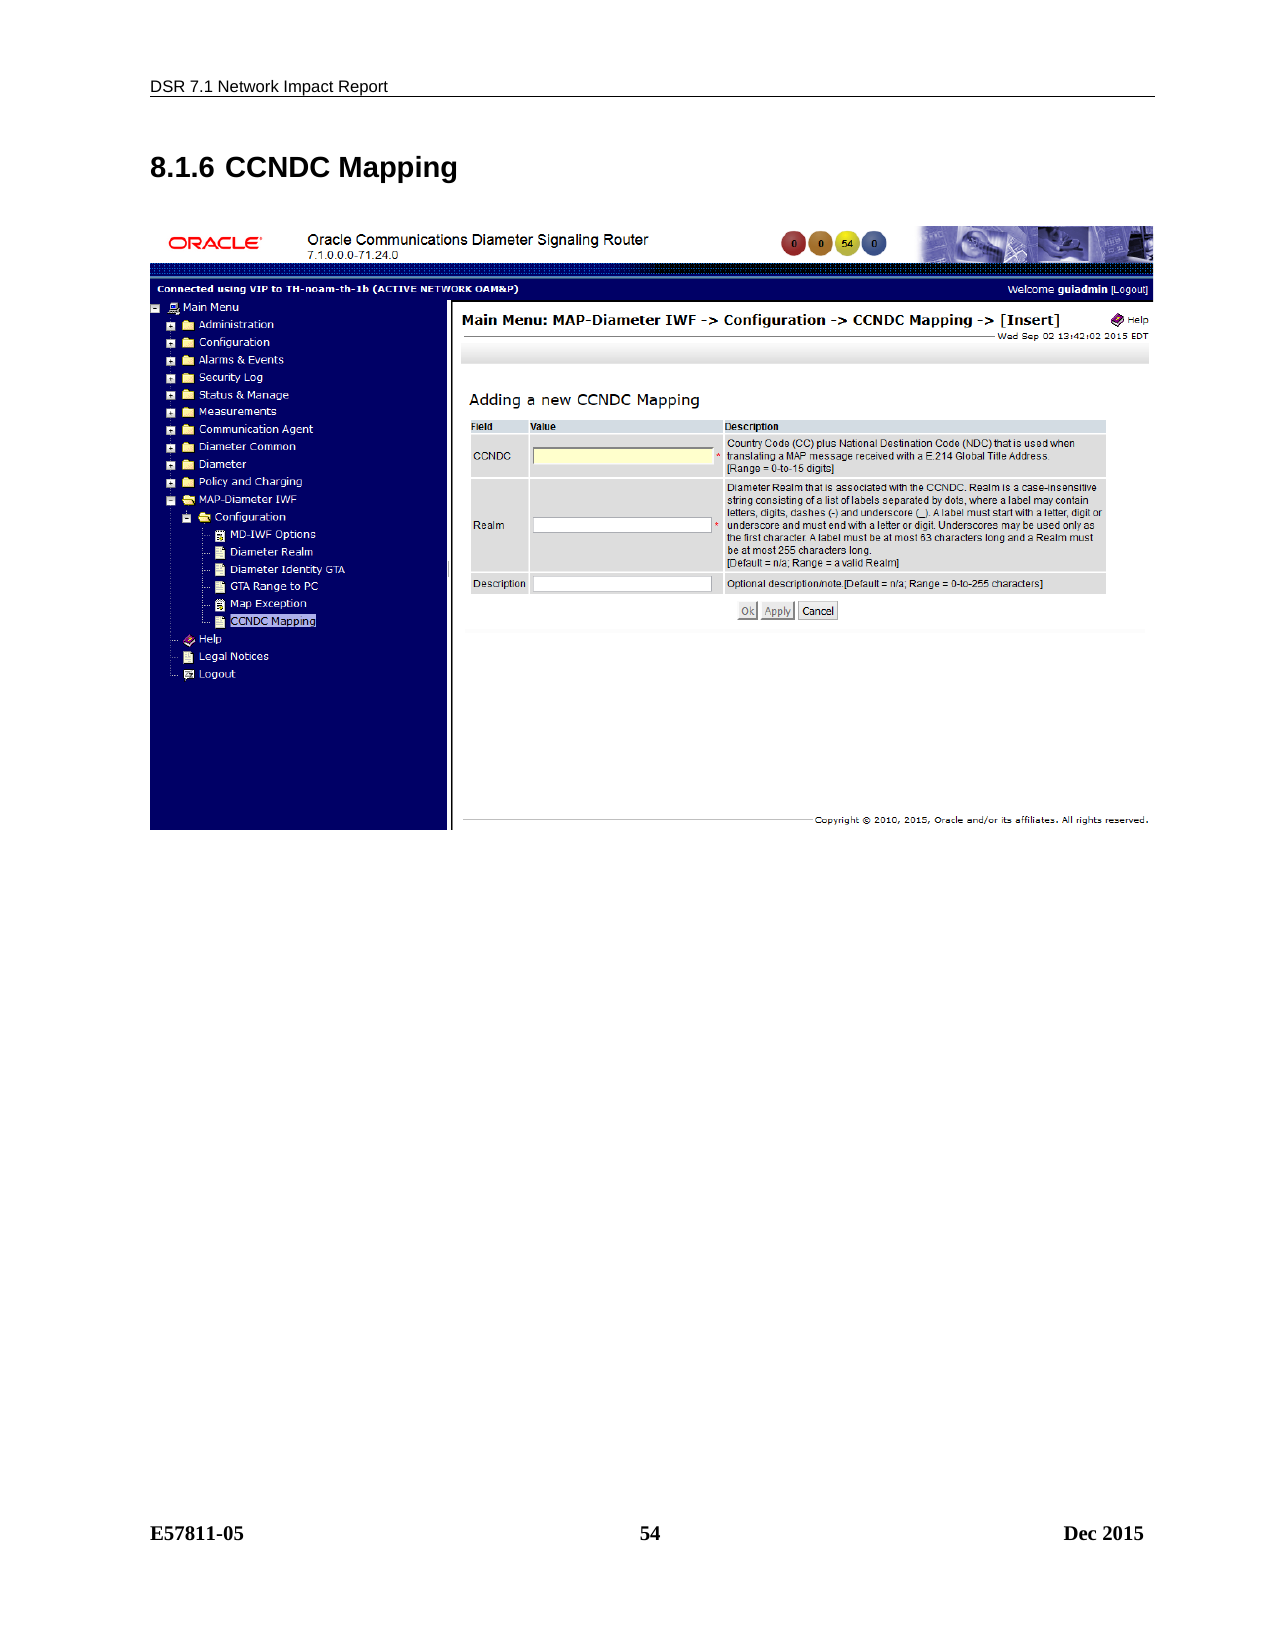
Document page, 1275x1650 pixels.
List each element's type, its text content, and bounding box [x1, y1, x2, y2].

picture [150, 226, 1154, 830]
list CCNDC Mapping [150, 150, 1155, 183]
